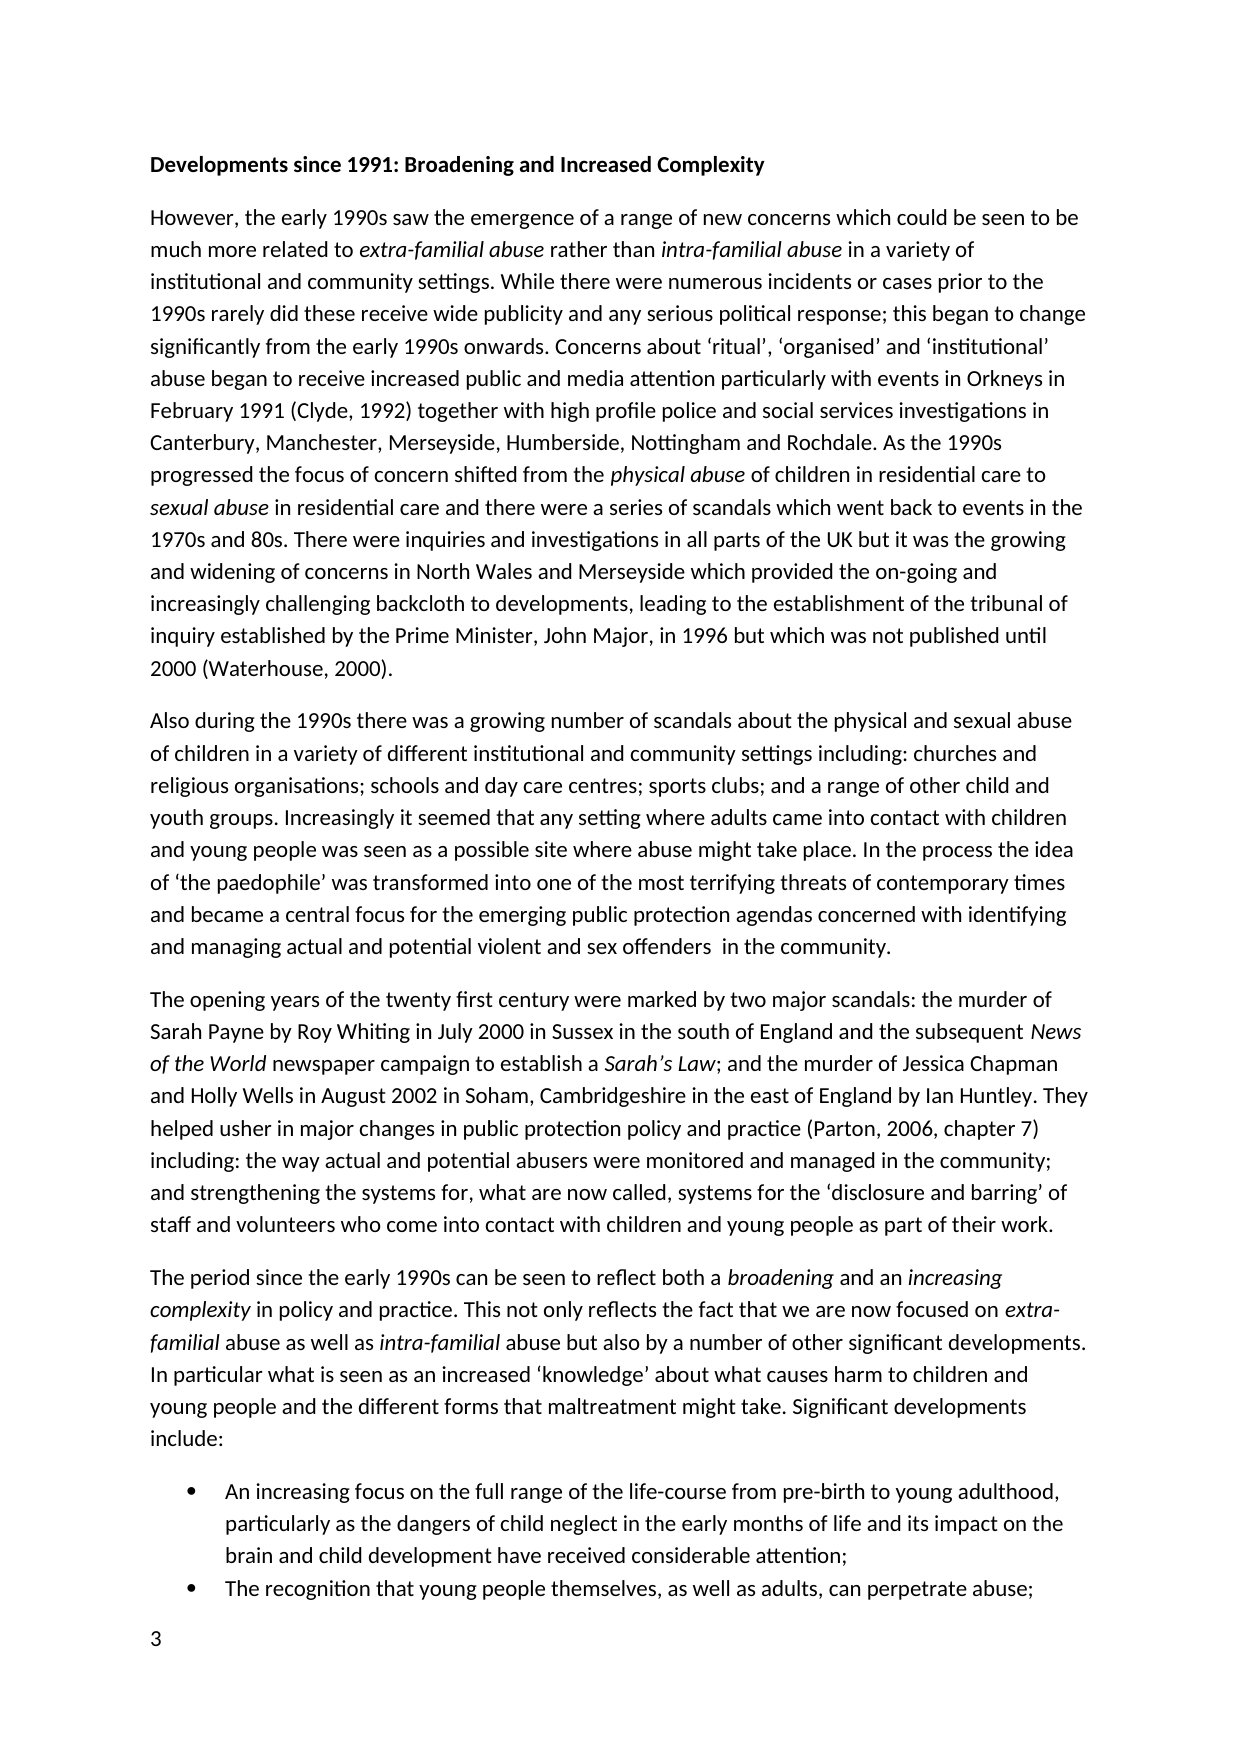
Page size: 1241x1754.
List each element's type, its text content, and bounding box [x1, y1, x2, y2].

text The opening years of the twenty first century were marked by two major scandals: the murder of Sarah Payne by Roy Whiting in July 2000 in Sussex in the south of England and the subsequent News of the World newspaper campaign to establish a Sarah’s Law; and the murder of Jessica Chapman and Holly Wells in August 2002 in Soham, Cambridgeshire in the east of England by Ian Huntley. They helped usher in major changes in public protection policy and practice (Parton, 2006, chapter 7) including: the way actual and potential abusers were monitored and managed in the community; and strengthening the systems for, what are now called, systems for the ‘disclosure and barring’ of staff and volunteers who come into contact with children and young people as part of their work. [150, 985, 1090, 1238]
list An increasing focus on the full range of the life-course from pre-birth to young adulthood, particularly as the dangers of child neglect in the early months of life and its impact on the brain and child development have received considerable attention; [187, 1477, 1090, 1570]
text However, the early 1990s saw the emergence of a range of new concerns which could be seen to be much more related to extra-familial abuse rather than intra-familial abuse in a variety of institutional and community settings. While there were numerous incidents or cases prior to the 1990s rarely did these receive wide publicity and any serious political response; this began to change significantly from the early 1990s onwards. Concerns about ‘ritual’, ‘organised’ and ‘institutional’ abuse began to receive increased public and media attention particularly with events in Orkneys in February 1991 (Clyde, 1992) together with high profile police and social services investigations in Canterbury, Manchester, Merseyside, Humberside, Nottingham and Rochdale. As the 1990s progressed the focus of concern shifted from the physical abuse of children in residential care to sexual abuse in residential care and there were a series of scandals which went back to events in the 1970s and 80s. There were inquiries and investigations in all parts of the UK but it was the growing and widening of concerns in North Wales and Merseyside which provided the on-going and increasingly challenging backcloth to developments, leading to the establishment of the tribunal of inquiry established by the Prime Minister, John Major, in 1996 but which was not published until 2000 (Waterhouse, 2000). [150, 203, 1090, 682]
text The period since the early 1990s can be seen to reflect both a broadening and an increasing complexity in policy and practice. This not only reflects the fact that we are now focused on extra-familial abuse as well as intra-familial abuse but also by a number of other significant developments. In particular what is seen as an increased ‘knowledge’ about what causes harm to children and young people and the different forms that maltreatment might take. Significant developments include: [150, 1263, 1090, 1452]
text Developments since 1991: Broadening and Increased Complexity [150, 150, 1090, 178]
list The recognition that young people themselves, as well as adults, can perpetrate abuse; [187, 1574, 1090, 1602]
text Also during the 1990s there was a growing number of scandals about the physical and sexual abuse of children in a variety of different institutional and community settings including: churches and religious organisations; schools and day care centres; sports clubs; and a range of other child and youth groups. Increasingly it seemed that any setting where adults came into contact with children and young people was seen as a possible site where abuse might take place. In the process the idea of ‘the paedophile’ was transformed into one of the most terrifying threats of contemporary times and became a central focus for the emerging public protection agendas concerned with identifying and managing actual and potential violent and sex offenders in the community. [150, 707, 1090, 960]
